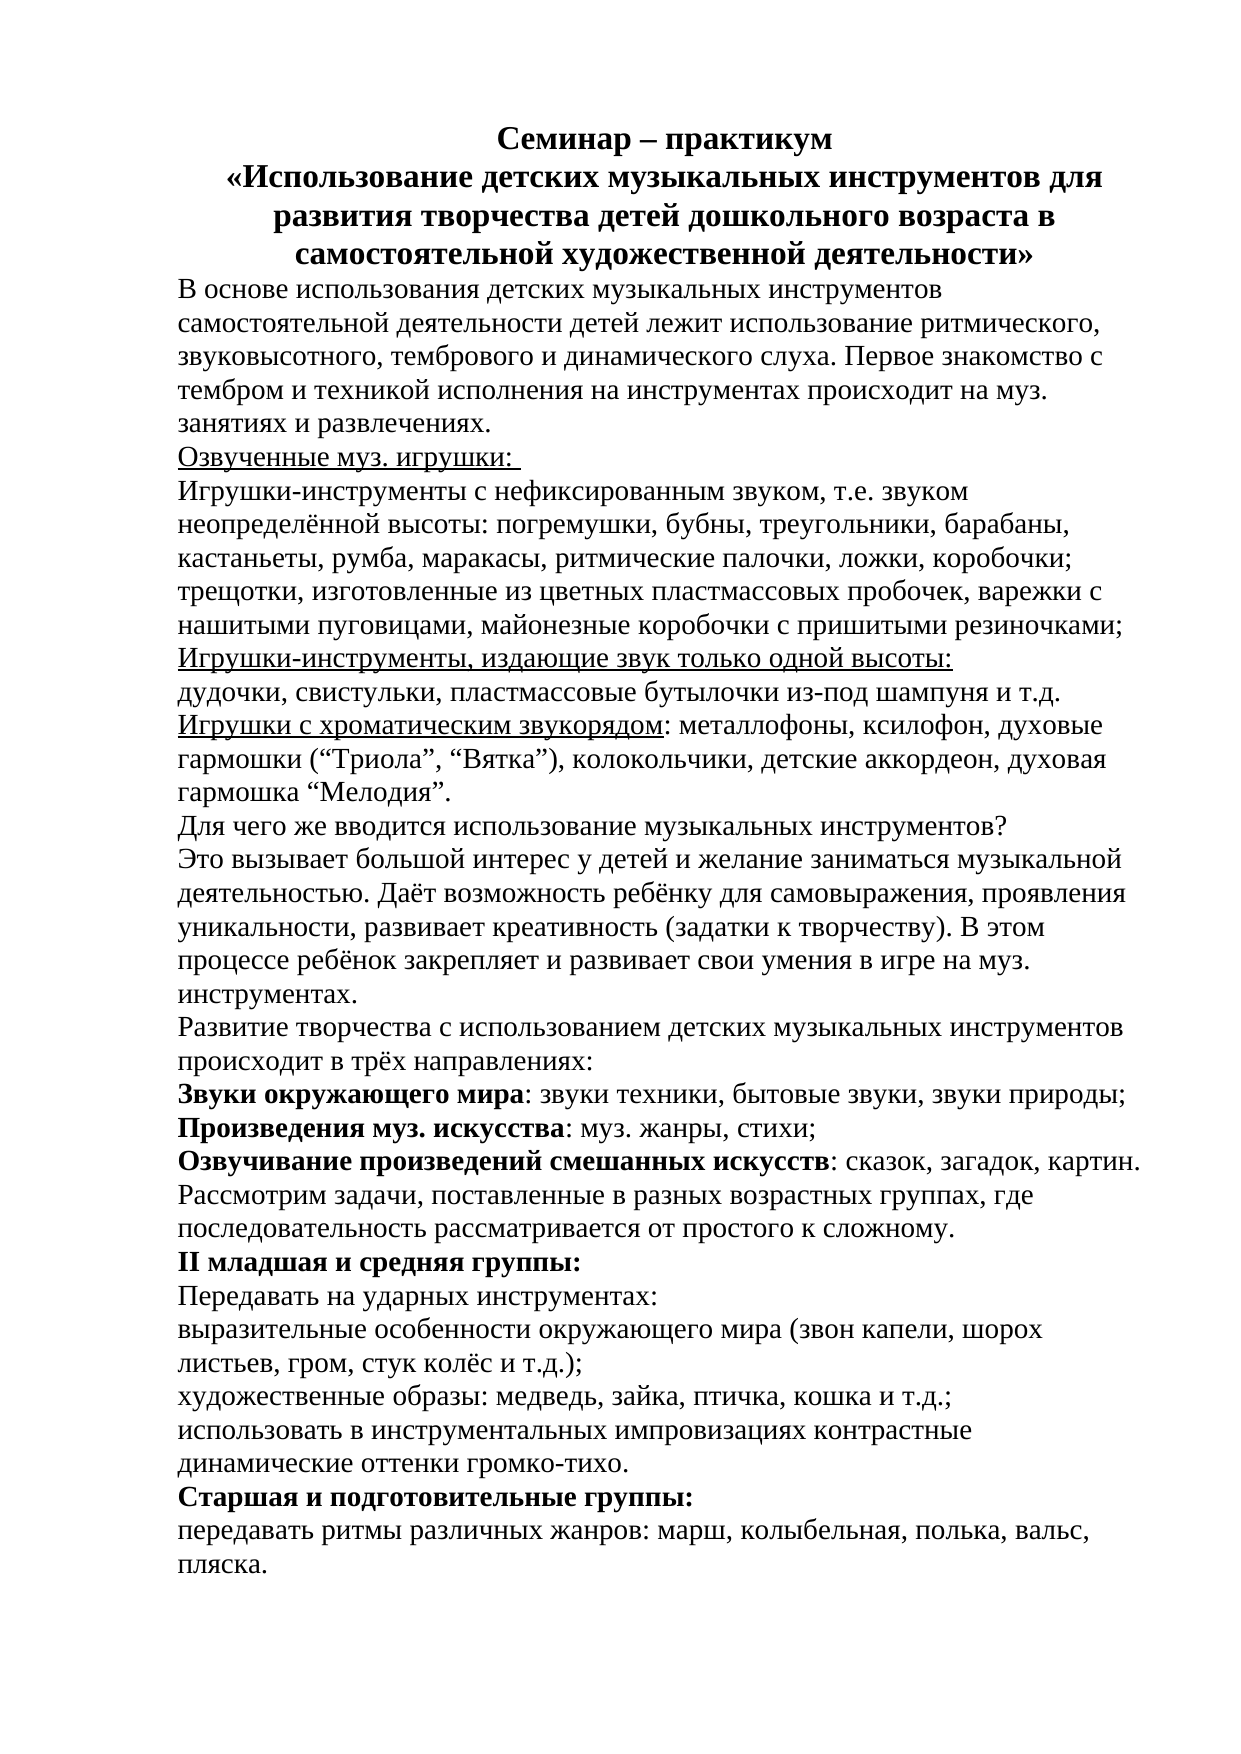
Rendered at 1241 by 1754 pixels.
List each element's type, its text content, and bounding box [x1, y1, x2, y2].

text Игрушки-инструменты с нефиксированным звуком, т.е. звуком неопределённой высоты: погремушки, бубны, треугольники, барабаны, кастаньеты, румба, маракасы, ритмические палочки, ложки, коробочки; [177, 473, 1152, 573]
text Произведения муз. искусства: муз. жанры, стихи; [177, 1110, 1152, 1143]
text Семинар – практикум [177, 118, 1152, 156]
text Озвучивание произведений смешанных искусств: сказок, загадок, картин. [177, 1143, 1152, 1177]
text II младшая и средняя группы: [177, 1244, 1152, 1278]
text Звуки окружающего мира: звуки техники, бытовые звуки, звуки природы; [177, 1076, 1152, 1110]
text передавать ритмы различных жанров: марш, колыбельная, полька, вальс, пляска. [177, 1512, 1152, 1579]
text Озвученные муз. игрушки: [177, 439, 1152, 473]
text Развитие творчества с использованием детских музыкальных инструментов происходит в трёх направлениях: [177, 1009, 1152, 1076]
text «Использование детских музыкальных инструментов для развития творчества детей дошкольного возраста в самостоятельной художественной деятельности» [177, 156, 1152, 271]
text выразительные особенности окружающего мира (звон капели, шорох листьев, гром, стук колёс и т.д.); [177, 1311, 1152, 1378]
text использовать в инструментальных импровизациях контрастные динамические оттенки громко-тихо. [177, 1412, 1152, 1479]
text дудочки, свистульки, пластмассовые бутылочки из-под шампуня и т.д. [177, 674, 1152, 707]
text В основе использования детских музыкальных инструментов самостоятельной деятельности детей лежит использование ритмического, звуковысотного, тембрового и динамического слуха. Первое знакомство с тембром и техникой исполнения на инструментах происходит на муз. занятиях и развлечениях. [177, 271, 1152, 439]
text художественные образы: медведь, зайка, птичка, кошка и т.д.; [177, 1378, 1152, 1412]
text Игрушки-инструменты, издающие звук только одной высоты: [177, 640, 1152, 674]
text Игрушки с хроматическим звукорядом: металлофоны, ксилофон, духовые гармошки (“Триола”, “Вятка”), колокольчики, детские аккордеон, духовая гармошка “Мелодия”. [177, 707, 1152, 808]
text Передавать на ударных инструментах: [177, 1278, 1152, 1311]
text Это вызывает большой интерес у детей и желание заниматься музыкальной деятельностью. Даёт возможность ребёнку для самовыражения, проявления уникальности, развивает креативность (задатки к творчеству). В этом процессе ребёнок закрепляет и развивает свои умения в игре на муз. инструментах. [177, 842, 1152, 1009]
text трещотки, изготовленные из цветных пластмассовых пробочек, варежки с нашитыми пуговицами, майонезные коробочки с пришитыми резиночками; [177, 573, 1152, 640]
text Рассмотрим задачи, поставленные в разных возрастных группах, где последовательность рассматривается от простого к сложному. [177, 1177, 1152, 1244]
text Старшая и подготовительные группы: [177, 1479, 1152, 1512]
text Для чего же вводится использование музыкальных инструментов? [177, 808, 1152, 842]
